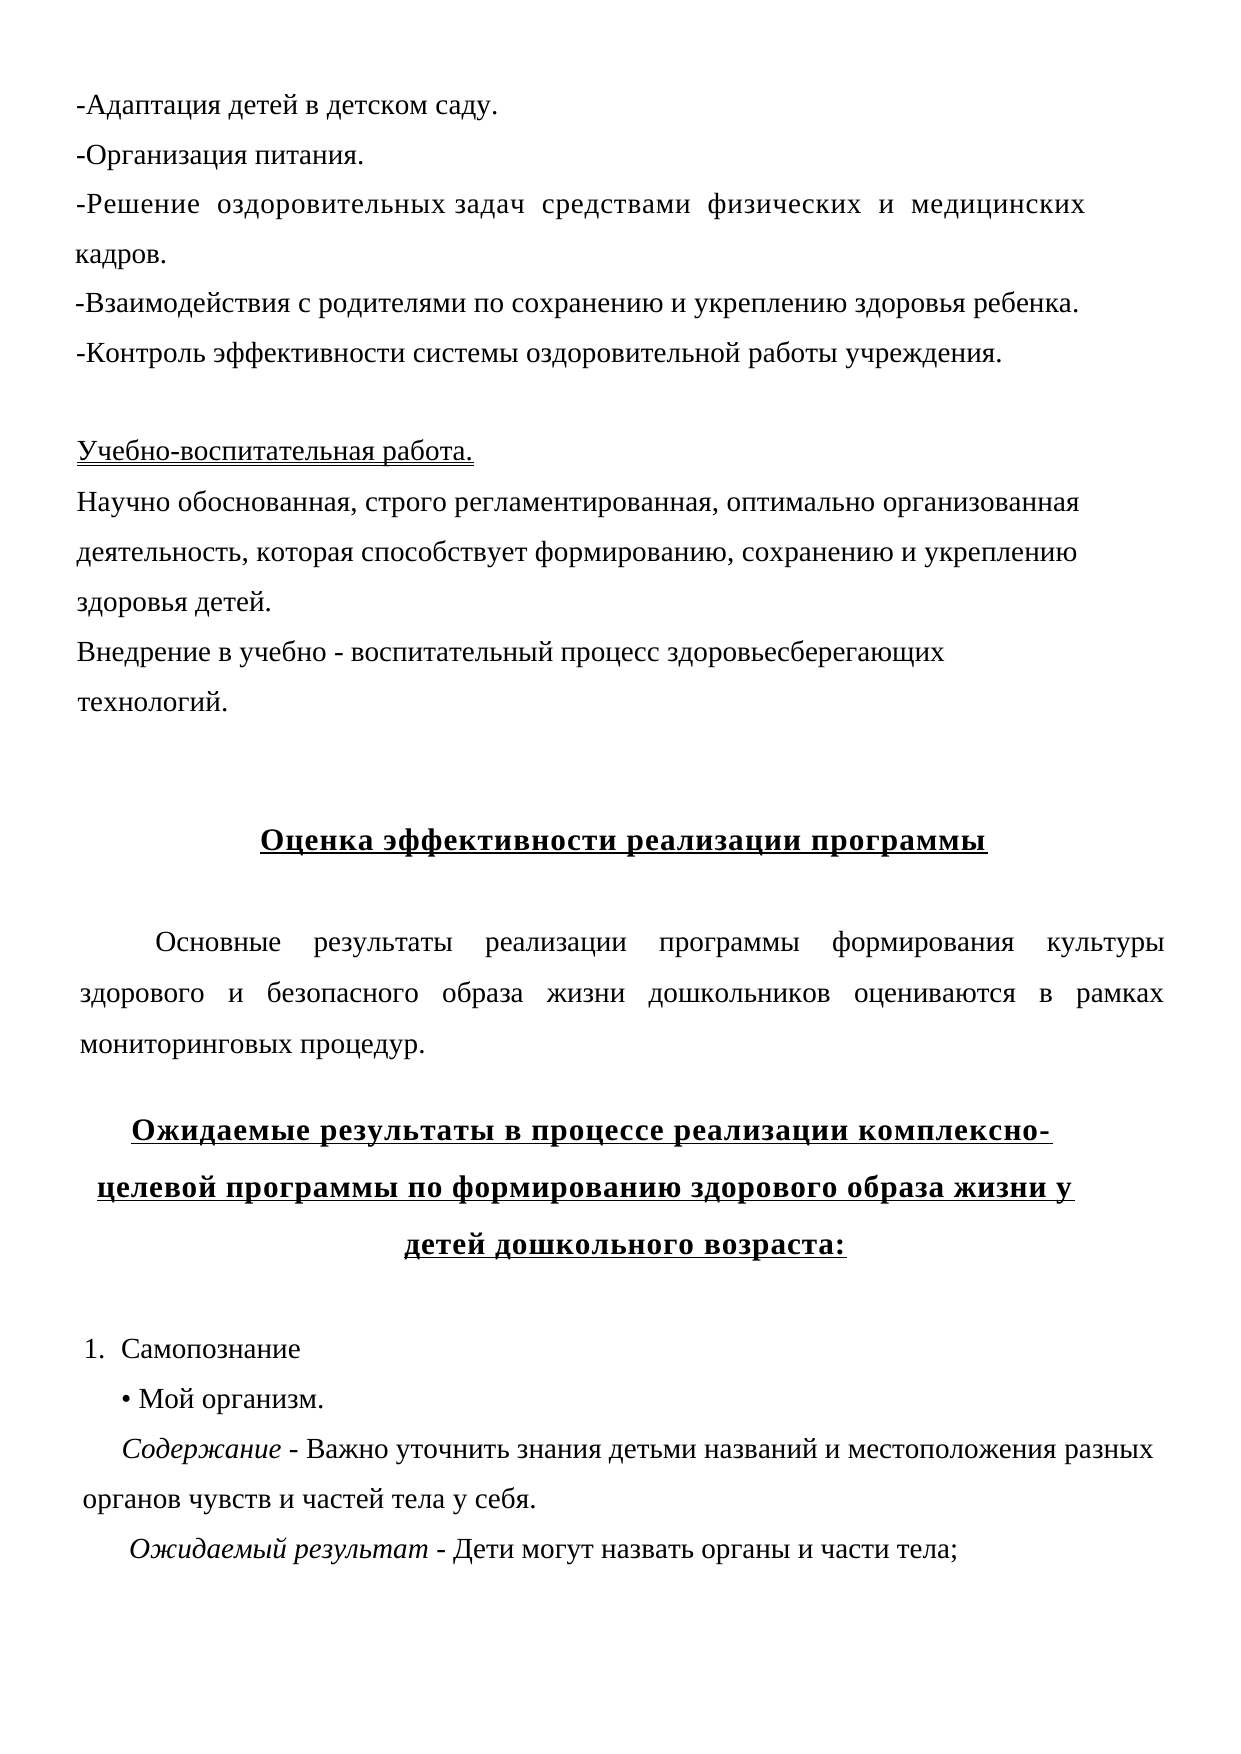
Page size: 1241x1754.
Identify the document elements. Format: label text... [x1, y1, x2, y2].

text -Решение оздоровительных задач средствами физических и медицинских [76, 174, 1165, 223]
text -Взаимодействия с родителями по сохранению и укреплению здоровья ребенка. [75, 273, 1165, 322]
text Ожидаемые результаты в процессе реализации комплексно-целевой программы по формированию здорового образа жизни у [97, 1095, 1165, 1209]
text -Адаптация детей в детском саду. [76, 75, 1165, 124]
text Внедрение в учебно - воспитательный процесс здоровьесберегающих [76, 621, 1165, 672]
text Содержание - Важно уточнить знания детьми названий и местоположения разных органов чувств и частей тела у себя. [82, 1418, 1165, 1519]
text детей дошкольного возраста: [85, 1209, 1165, 1266]
text -Контроль эффективности системы оздоровительной работы учреждения. [76, 322, 1165, 372]
text технологий. [77, 672, 1165, 722]
text кадров. [75, 223, 1165, 273]
text Учебно-воспитательная работа. [76, 421, 1165, 471]
text деятельность, которая способствует формированию, сохранению и укреплению [76, 521, 1165, 571]
text -Организация питания. [76, 124, 1165, 174]
list Самопознание [83, 1318, 409, 1368]
text Оценка эффективности реализации программы [81, 821, 1165, 857]
text Научно обоснованная, строго регламентированная, оптимально организованная [76, 471, 1165, 521]
text здоровья детей. [76, 571, 1165, 621]
text Основные результаты реализации программы формирования культуры здорового и безопасного образа жизни дошкольников оцениваются в рамках мониторинговых процедур. [79, 911, 1165, 1064]
list • Мой организм. [121, 1368, 409, 1418]
text Ожидаемый результат - Дети могут назвать органы и части тела; [82, 1519, 1165, 1569]
